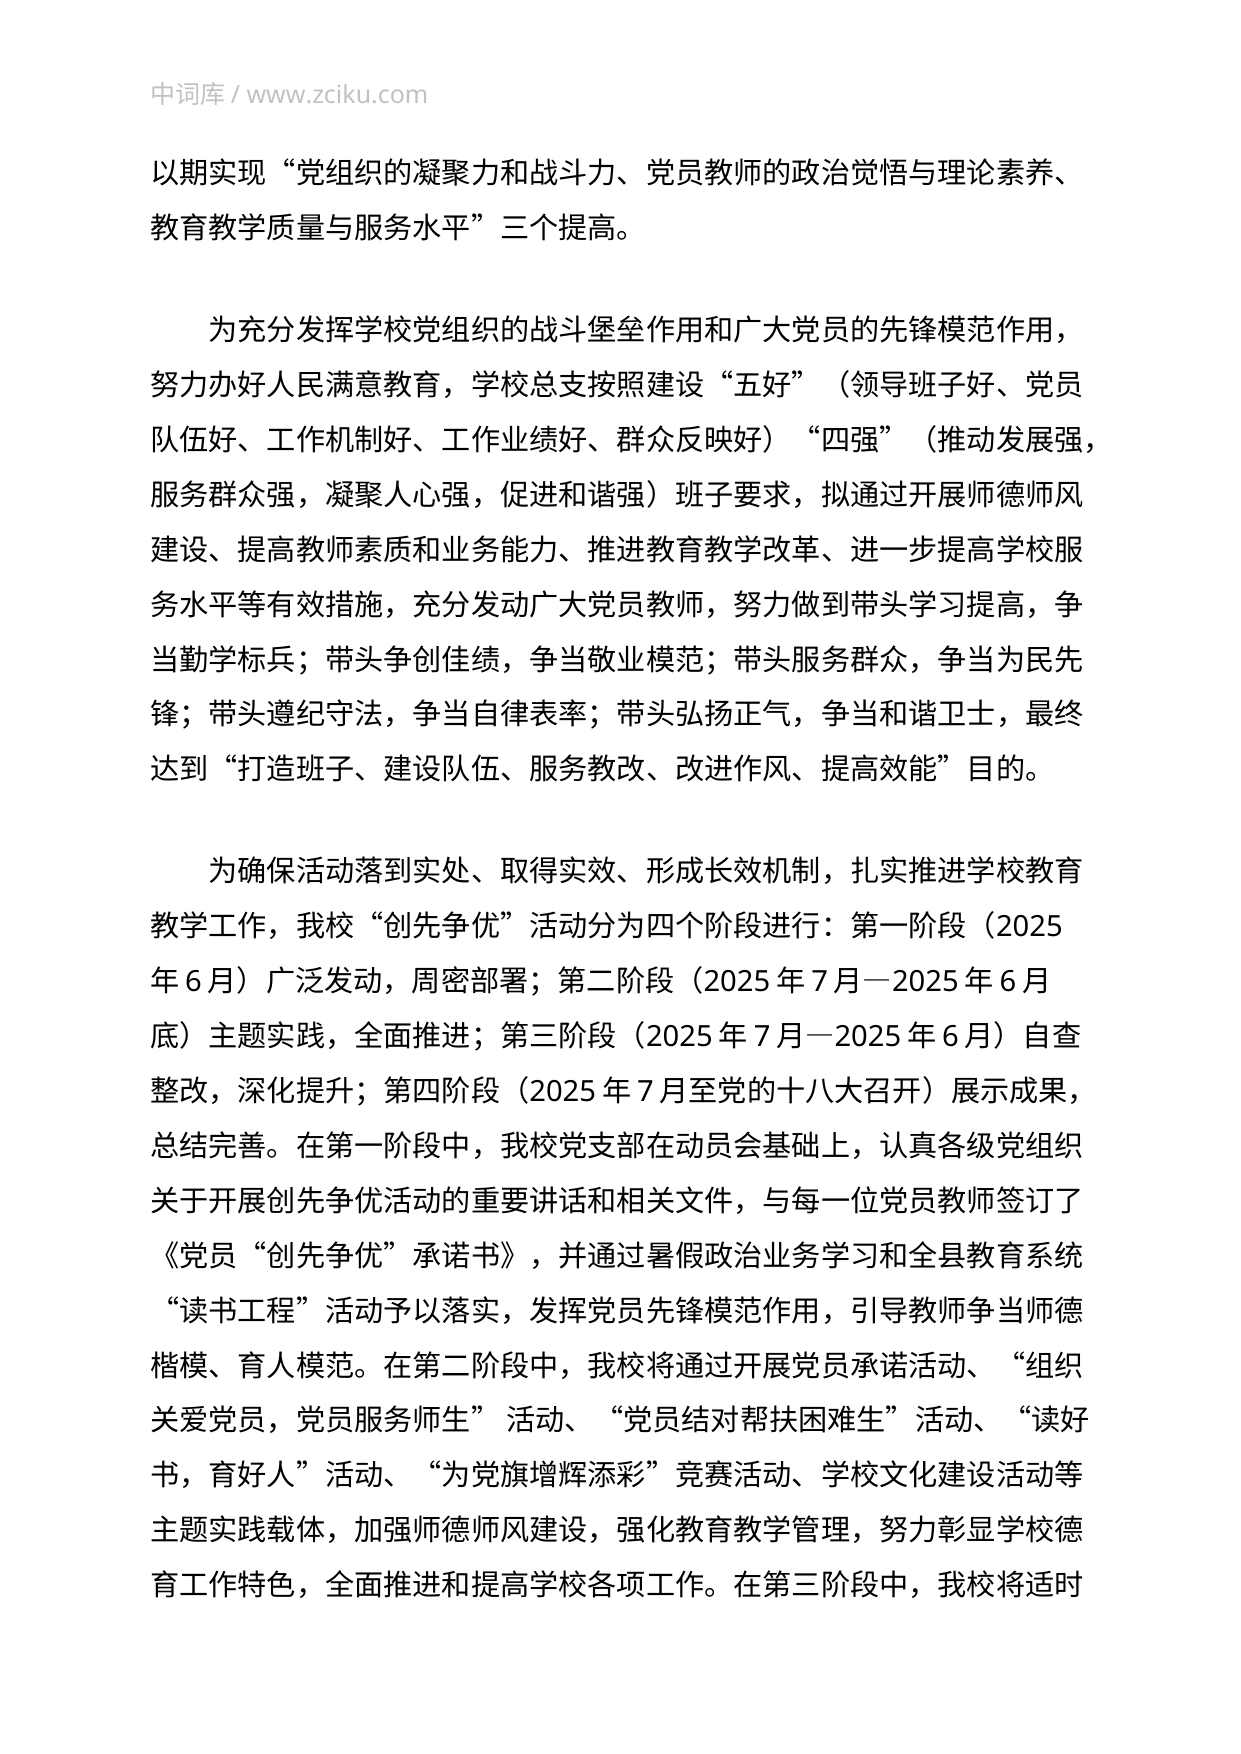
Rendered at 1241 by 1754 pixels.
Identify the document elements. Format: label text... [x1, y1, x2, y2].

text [150, 848, 1090, 1604]
text 为充分发挥学校党组织的战斗堡垒作用和广大党员的先锋模范作用，努力办好人民满意教育，学校总支按照建设“五好”（领导班子好、党员队伍好、工作机制好、工作业绩好、群众反映好）“四强”（推动发展强，服务群众强，凝聚人心强，促进和谐强）班子要求，拟通过开展师德师风建设、提高教师素质和业务能力、推进教育教学改革、进一步提高学校服务水平等有效措施，充分发动广大党员教师，努力做到带头学习提高，争当勤学标兵；带头争创佳绩，争当敬业模范；带头服务群众，争当为民先锋；带头遵纪守法，争当自律表率；带头弘扬正气，争当和谐卫士，最终达到“打造班子、建设队伍、服务教改、改进作风、提高效能”目的。 [150, 307, 1090, 788]
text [150, 150, 1090, 247]
